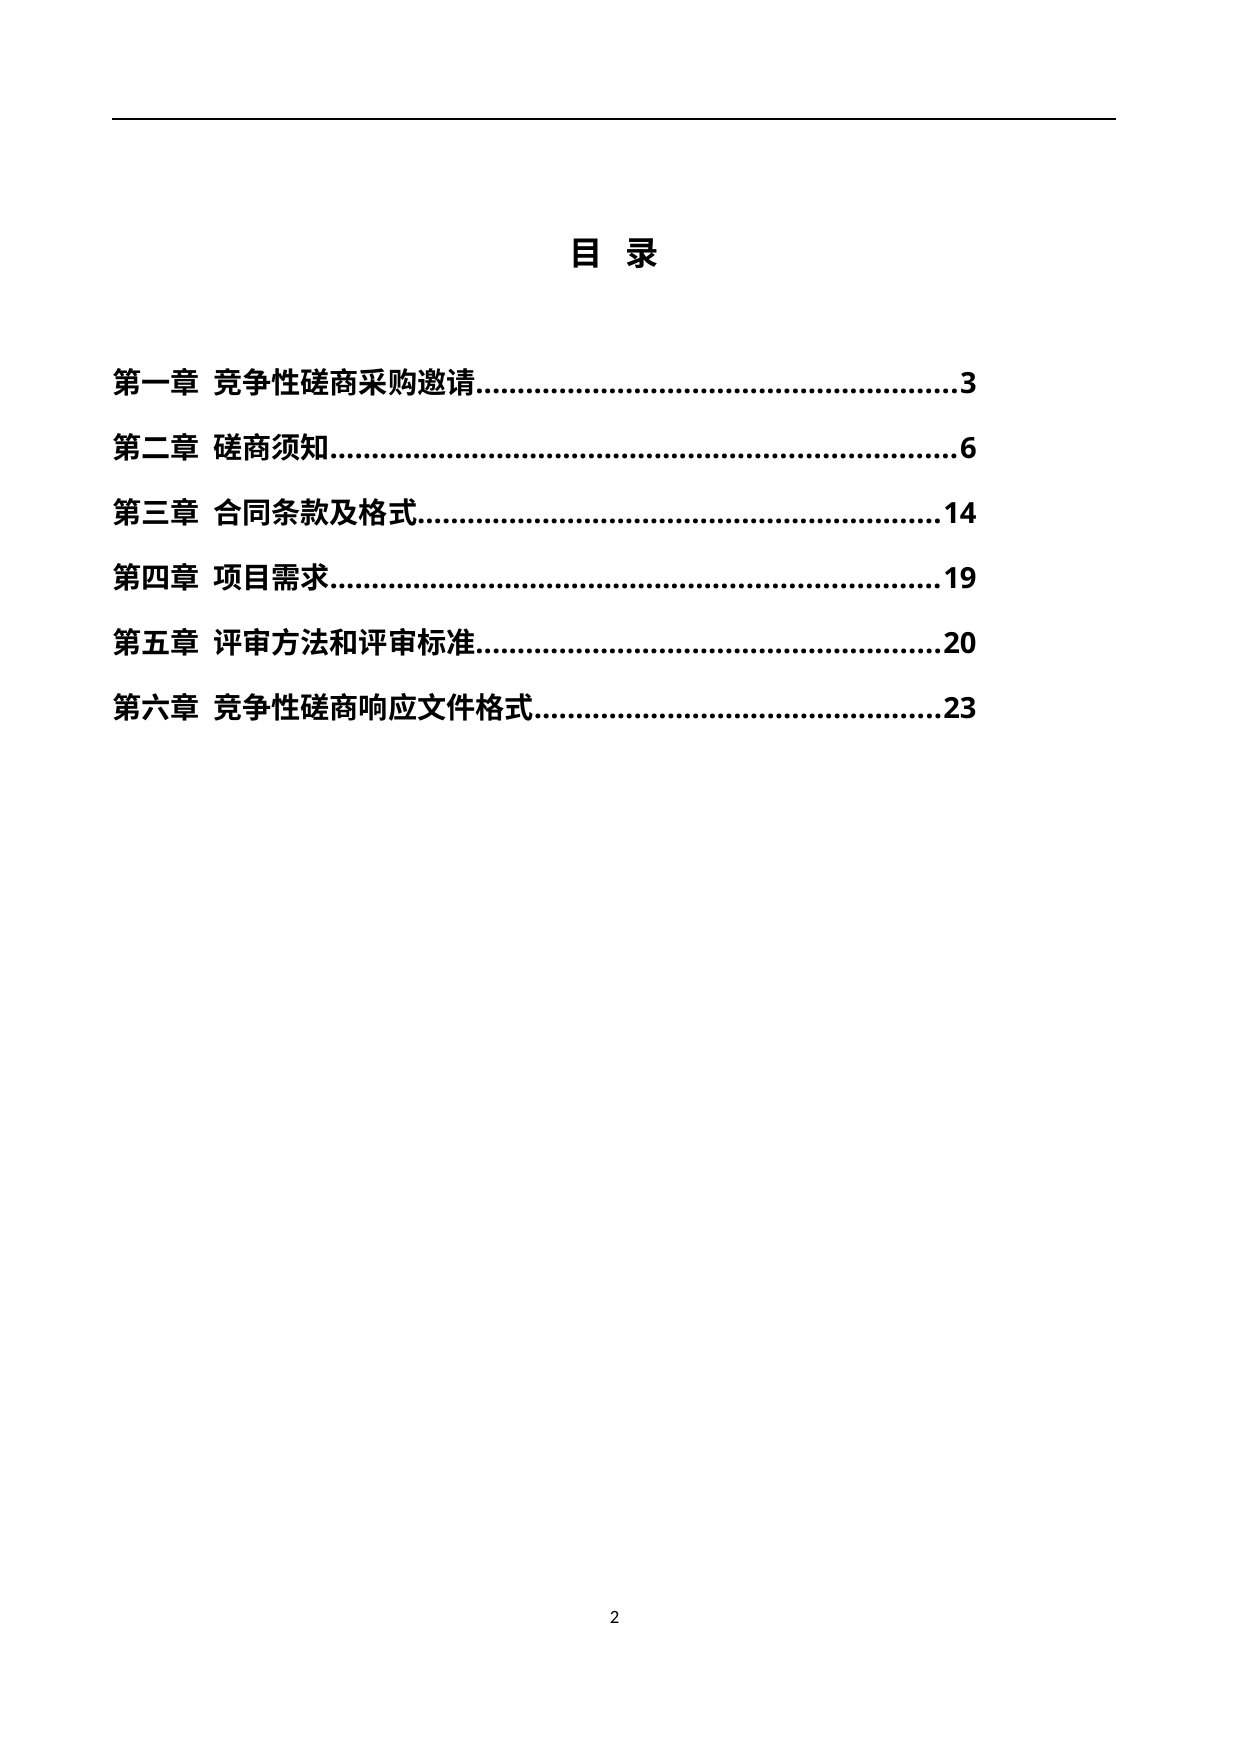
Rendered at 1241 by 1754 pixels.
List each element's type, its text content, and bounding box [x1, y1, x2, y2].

text 第四章 项目需求 19 [112, 543, 1116, 608]
text 第六章 竞争性磋商响应文件格式 23 [112, 673, 1116, 738]
text 第三章 合同条款及格式 14 [112, 478, 1116, 543]
text 第一章 竞争性磋商采购邀请 3 [112, 348, 1116, 413]
text 第二章 磋商须知 6 [112, 413, 1116, 478]
text 第五章 评审方法和评审标准 20 [112, 608, 1116, 673]
text 目 录 [112, 218, 1116, 283]
